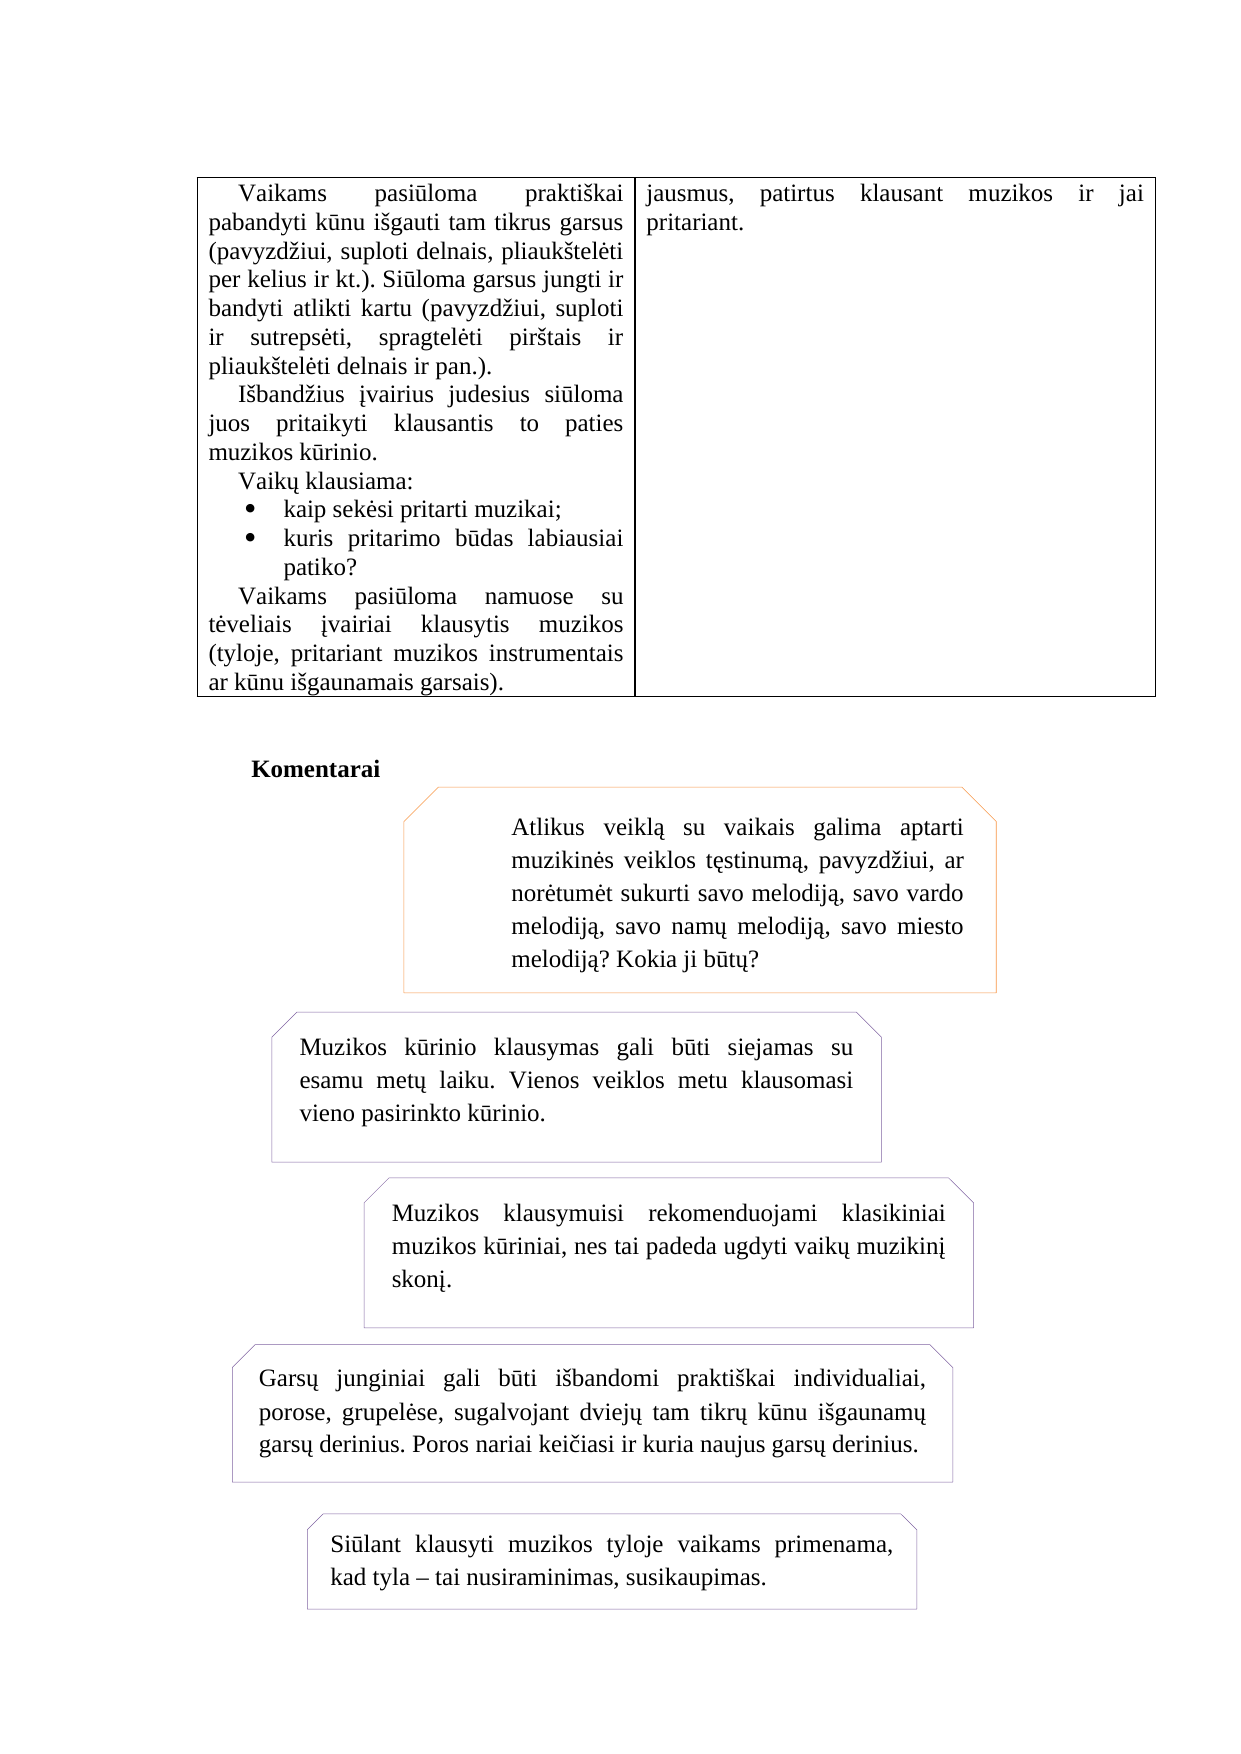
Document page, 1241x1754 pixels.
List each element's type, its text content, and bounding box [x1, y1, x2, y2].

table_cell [636, 178, 1155, 696]
text Komentarai [177, 754, 1181, 783]
